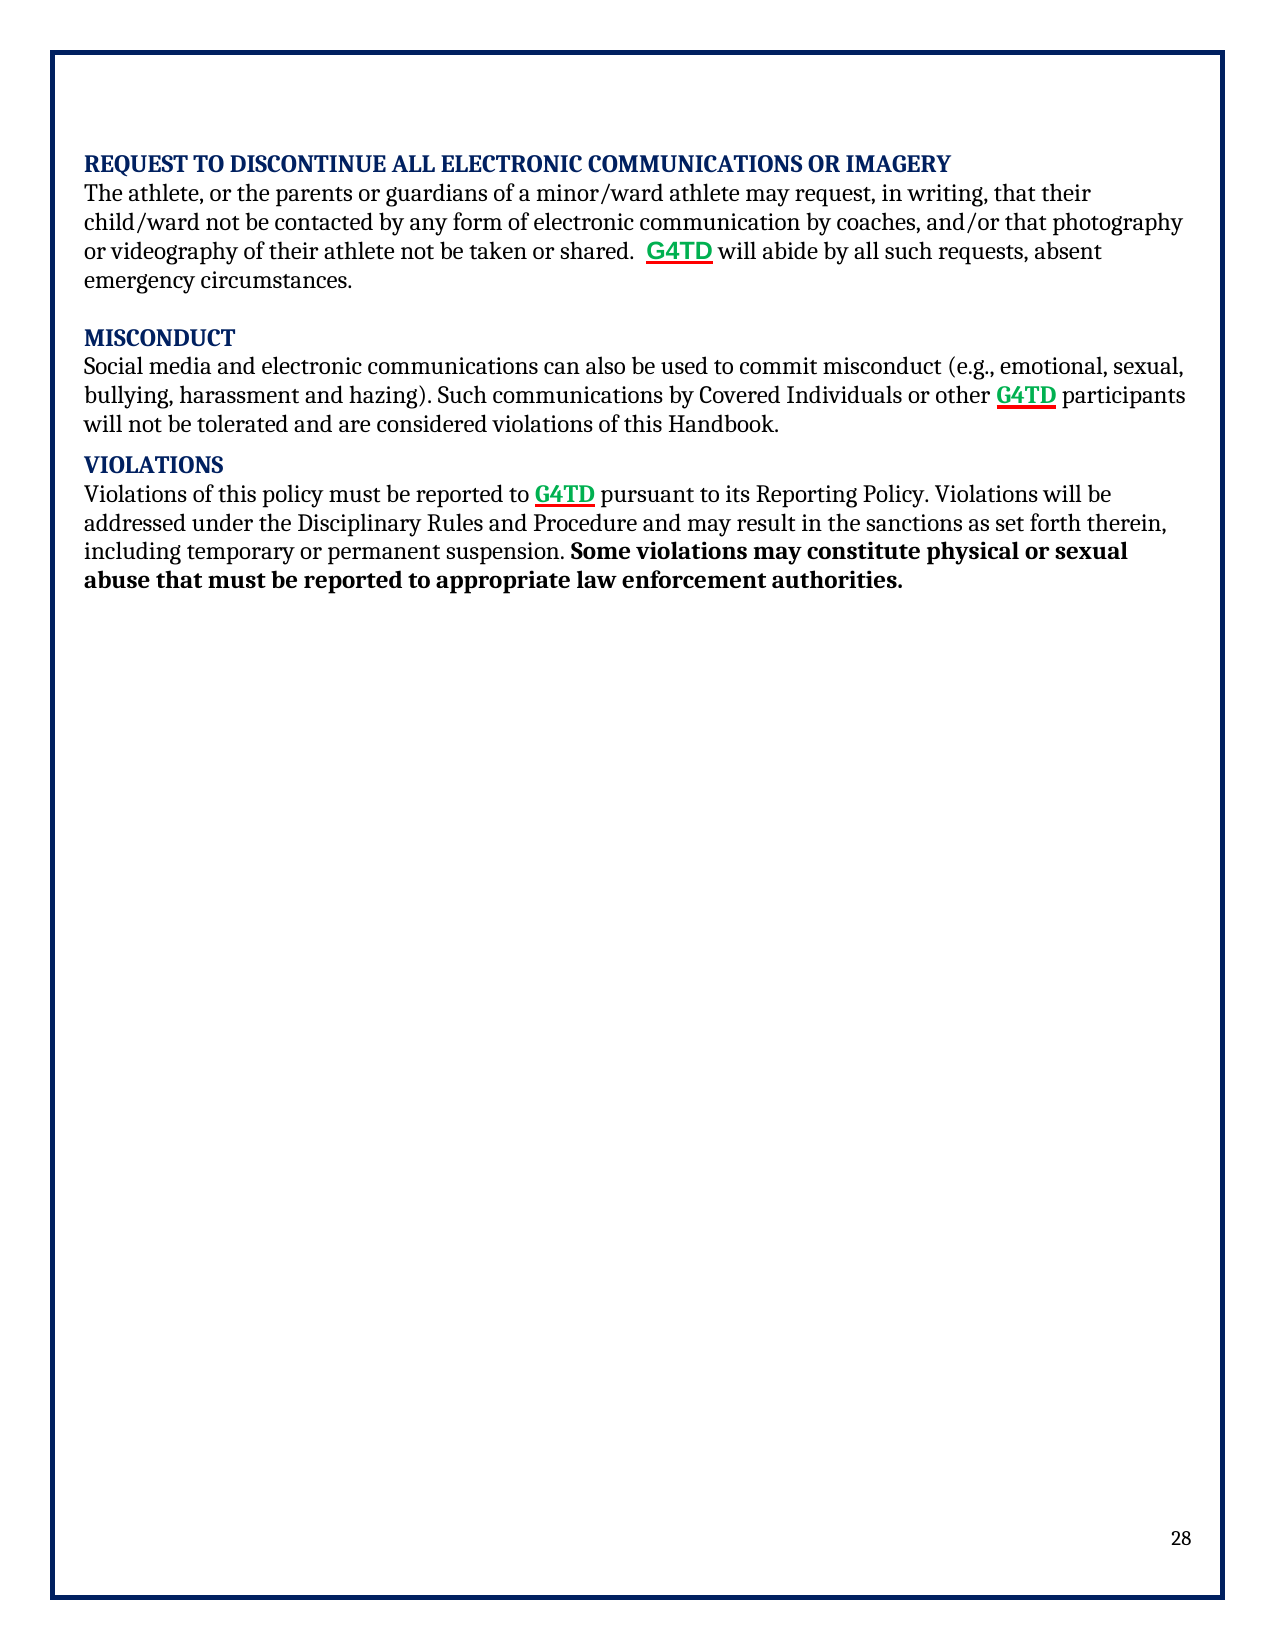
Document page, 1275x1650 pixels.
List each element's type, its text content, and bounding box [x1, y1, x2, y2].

text MISCONDUCT [84, 323, 1191, 352]
text VIOLATIONS [84, 451, 1191, 480]
text The athlete, or the parents or guardians of a minor/ward athlete may request, in writing, that their child/ward not be contacted by any form of electronic communication by coaches, and/or that photography or videography of their athlete not be taken or shared. G4TD will abide by all such requests, absent emergency circumstances. [84, 179, 1191, 295]
text Social media and electronic communications can also be used to commit misconduct (e.g., emotional, sexual, bullying, harassment and hazing). Such communications by Covered Individuals or other G4TD participants will not be tolerated and are considered violations of this Handbook. [84, 352, 1191, 438]
text REQUEST TO DISCONTINUE ALL ELECTRONIC COMMUNICATIONS OR IMAGERY [84, 150, 1191, 179]
text Violations of this policy must be reported to G4TD pursuant to its Reporting Policy. Violations will be addressed under the Disciplinary Rules and Procedure and may result in the sanctions as set forth therein, including temporary or permanent suspension. Some violations may constitute physical or sexual abuse that must be reported to appropriate law enforcement authorities. [84, 480, 1191, 595]
